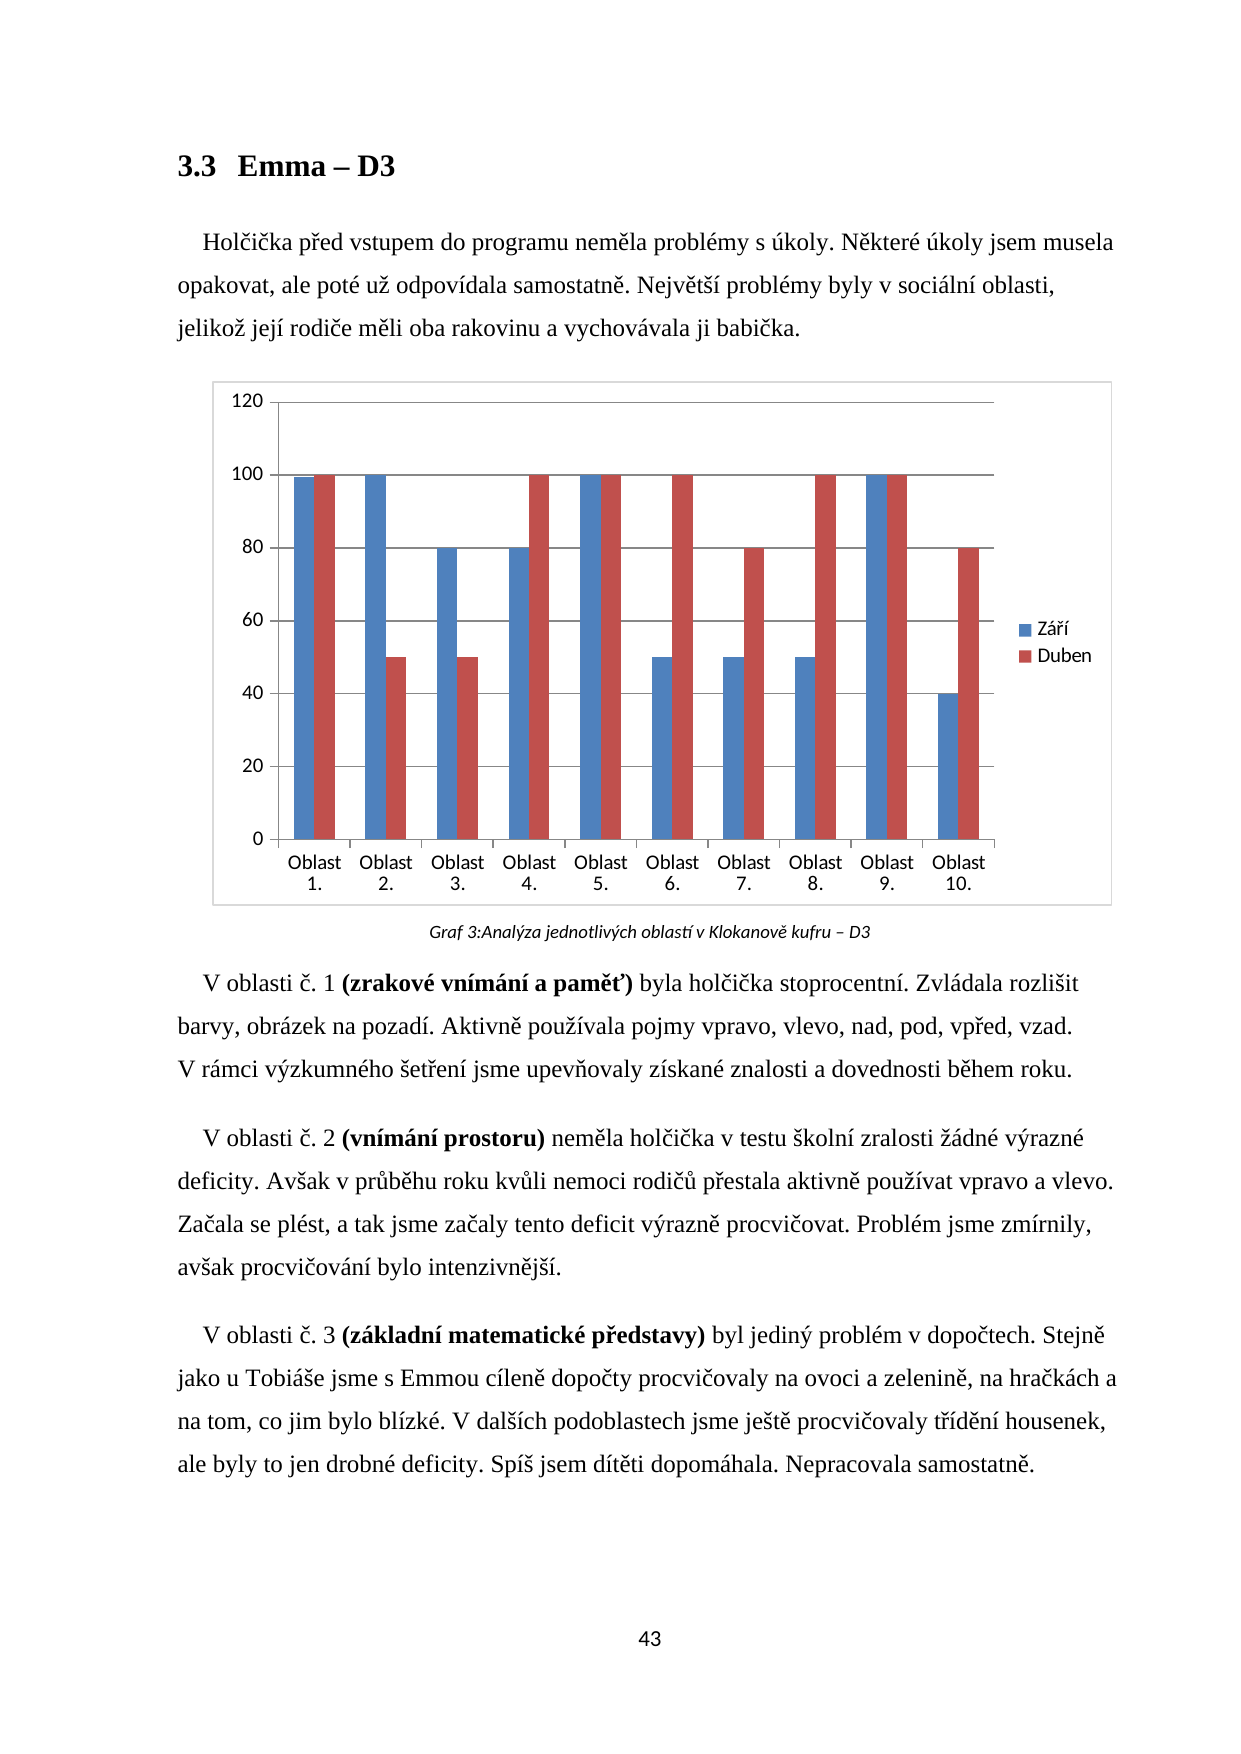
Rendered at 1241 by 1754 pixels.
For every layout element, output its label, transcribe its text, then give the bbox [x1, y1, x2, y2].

text V oblasti č. 2 (vnímání prostoru) neměla holčička v testu školní zralosti žádné výrazné deficity. Avšak v průběhu roku kvůli nemoci rodičů přestala aktivně používat vpravo a vlevo. Začala se plést, a tak jsme začaly tento deficit výrazně procvičovat. Problém jsme zmírnily, avšak procvičování bylo intenzivnější. [177, 1123, 1122, 1281]
text Holčička před vstupem do programu neměla problémy s úkoly. Některé úkoly jsem musela opakovat, ale poté už odpovídala samostatně. Největší problémy byly v sociální oblasti, jelikož její rodiče měli oba rakovinu a vychovávala ji babička. [177, 227, 1122, 342]
text V oblasti č. 1 (zrakové vnímání a paměť) byla holčička stoprocentní. Zvládala rozlišit barvy, obrázek na pozadí. Aktivně používala pojmy vpravo, vlevo, nad, pod, vpřed, vzad. V rámci výzkumného šetření jsme upevňovaly získané znalosti a dovednosti během roku. [177, 968, 1122, 1083]
text V oblasti č. 3 (základní matematické představy) byl jediný problém v dopočtech. Stejně jako u Tobiáše jsme s Emmou cíleně dopočty procvičovaly na ovoci a zelenině, na hračkách a na tom, co jim bylo blízké. V dalších podoblastech jsme ještě procvičovaly třídění housenek, ale byly to jen drobné deficity. Spíš jsem dítěti dopomáhala. Nepracovala samostatně. [177, 1320, 1122, 1478]
text Graf 3:Analýza jednotlivých oblastí v Klokanově kufru – D3 [177, 920, 1122, 943]
subtitle Emma – D3 [177, 148, 1122, 184]
